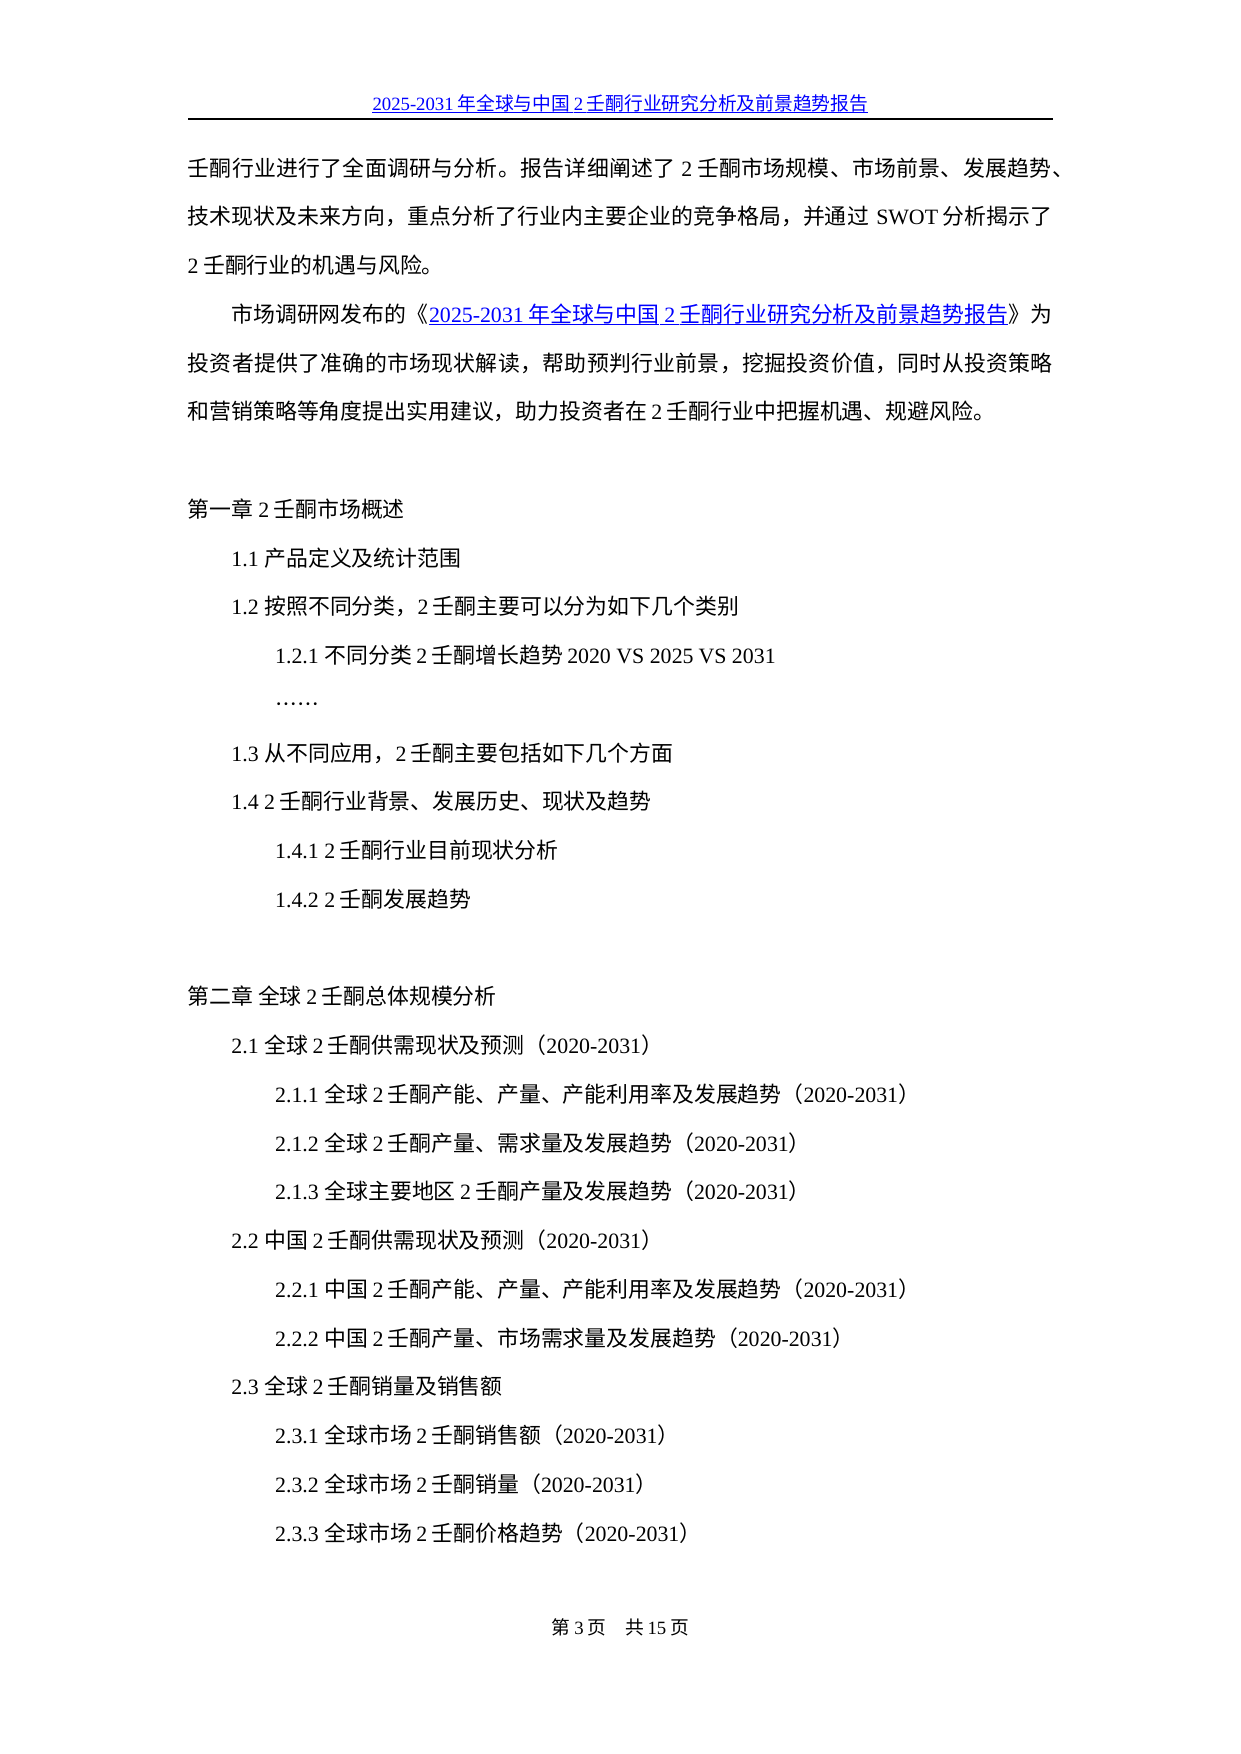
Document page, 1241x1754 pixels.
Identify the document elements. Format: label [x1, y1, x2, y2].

text [187, 150, 1053, 1548]
